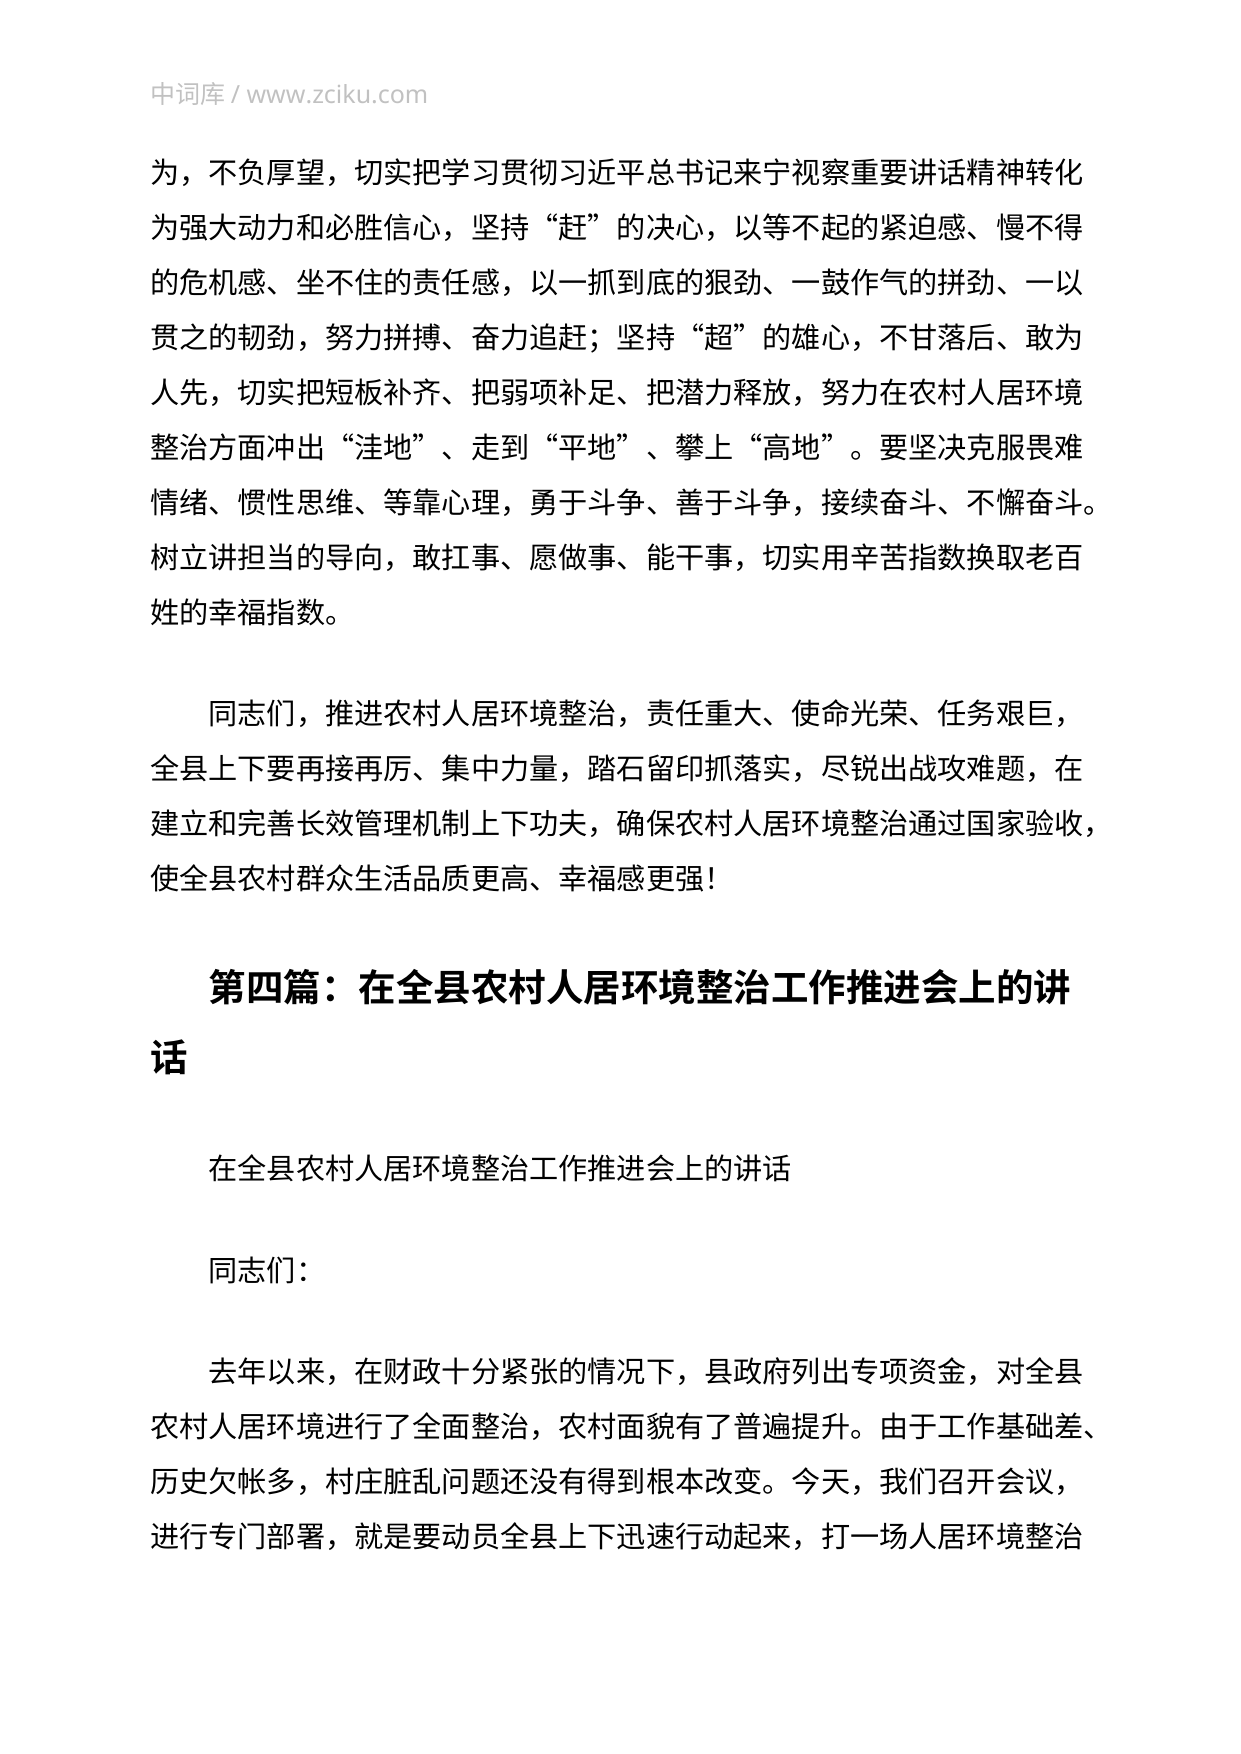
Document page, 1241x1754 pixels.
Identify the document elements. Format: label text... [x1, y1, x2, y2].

text 第四篇：在全县农村人居环境整治工作推进会上的讲话 [150, 957, 1090, 1082]
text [150, 150, 1090, 631]
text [150, 1349, 1090, 1556]
text 同志们： [150, 1247, 1090, 1289]
text 同志们，推进农村人居环境整治，责任重大、使命光荣、任务艰巨，全县上下要再接再厉、集中力量，踏石留印抓落实，尽锐出战攻难题，在建立和完善长效管理机制上下功夫，确保农村人居环境整治通过国家验收，使全县农村群众生活品质更高、幸福感更强！ [150, 691, 1090, 898]
text 在全县农村人居环境整治工作推进会上的讲话 [150, 1145, 1090, 1188]
